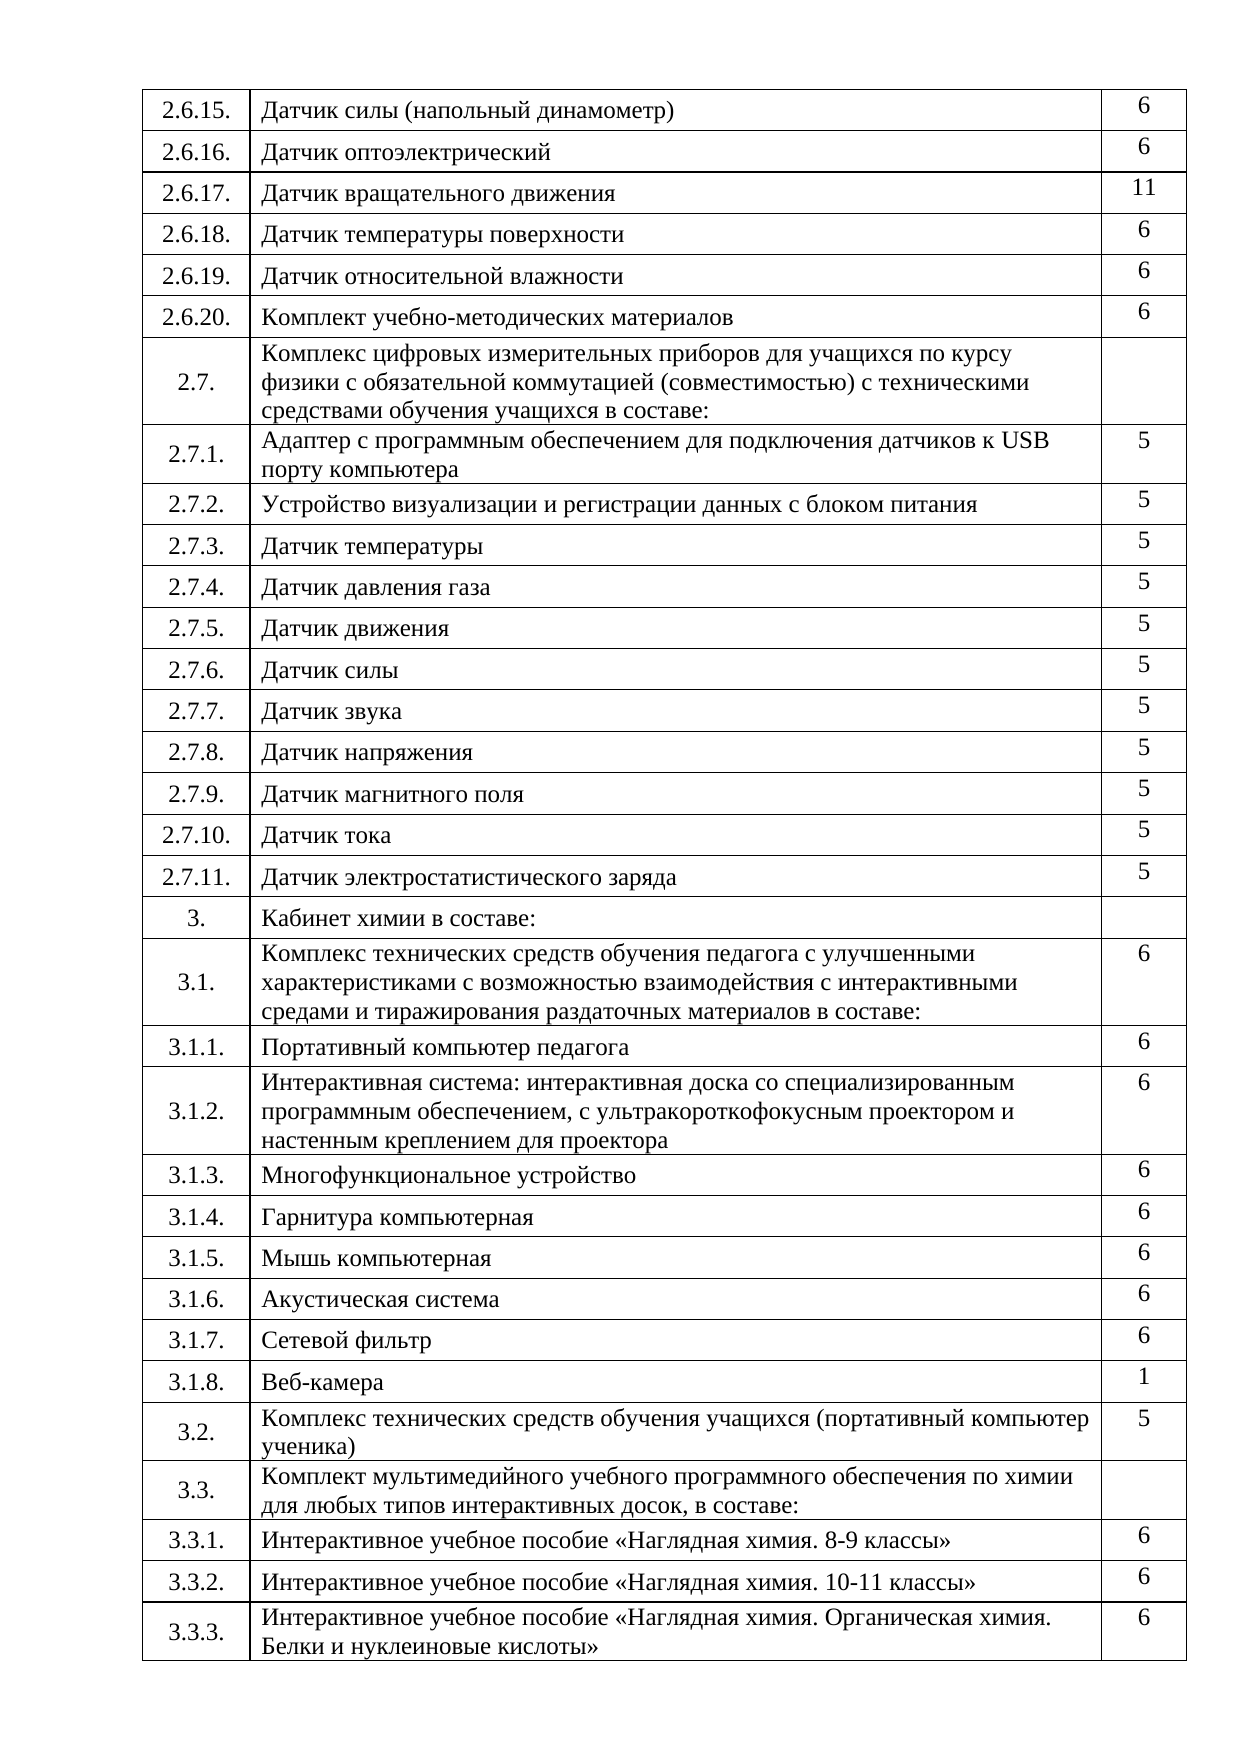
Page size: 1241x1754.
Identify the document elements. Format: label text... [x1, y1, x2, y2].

table_cell Многофункциональное устройство [251, 1155, 1101, 1195]
table_cell Интерактивное учебное пособие «Наглядная химия. 8-9 классы» [251, 1520, 1101, 1560]
table_cell 6 [1102, 255, 1186, 295]
table_cell 5 [1102, 732, 1186, 772]
table_cell 11 [1102, 173, 1186, 213]
table_cell 5 [1102, 690, 1186, 731]
table_cell 6 [1102, 296, 1186, 337]
table_cell 5 [1102, 1403, 1186, 1460]
table_cell Адаптер с программным обеспечением для подключения датчиков к USB порту компьютера [251, 425, 1101, 483]
table_cell 2.6.20. [143, 296, 249, 337]
table_cell 3.1.5. [143, 1237, 249, 1277]
table_cell Датчик тока [251, 815, 1101, 855]
table_cell Датчик оптоэлектрический [251, 131, 1101, 171]
table_cell 3. [143, 897, 249, 937]
table_cell 6 [1102, 1155, 1186, 1195]
table_cell Комплекс цифровых измерительных приборов для учащихся по курсу физики с обязательной коммутацией (совместимостью) с техническими средствами обучения учащихся в составе: [251, 338, 1101, 424]
table_cell Датчик температуры поверхности [251, 214, 1101, 254]
table_cell 2.7.8. [143, 732, 249, 772]
table_cell Датчик силы [251, 649, 1101, 689]
table_cell 6 [1102, 1561, 1186, 1601]
table_cell 6 [1102, 214, 1186, 254]
table_cell 2.7.5. [143, 608, 249, 648]
table_cell 2.7.7. [143, 690, 249, 731]
table_cell 3.3. [143, 1461, 249, 1519]
table_cell 2.6.16. [143, 131, 249, 171]
table_cell 3.1.4. [143, 1196, 249, 1236]
table_cell 3.3.2. [143, 1561, 249, 1601]
table_cell Акустическая система [251, 1279, 1101, 1319]
table_cell 3.1.6. [143, 1279, 249, 1319]
table_cell 5 [1102, 525, 1186, 565]
table_cell Интерактивное учебное пособие «Наглядная химия. 10-11 классы» [251, 1561, 1101, 1601]
table_cell 2.7.6. [143, 649, 249, 689]
table_cell 3.1.1. [143, 1026, 249, 1066]
table_cell 3.1.2. [143, 1067, 249, 1153]
table_cell 3.3.3. [143, 1603, 249, 1660]
table_cell Датчик магнитного поля [251, 773, 1101, 813]
table_cell Датчик звука [251, 690, 1101, 731]
table_cell 3.1.3. [143, 1155, 249, 1195]
table_cell Датчик напряжения [251, 732, 1101, 772]
table_cell Датчик температуры [251, 525, 1101, 565]
table_cell 6 [1102, 1520, 1186, 1560]
table_cell Кабинет химии в составе: [251, 897, 1101, 937]
table_cell Датчик силы (напольный динамометр) [251, 90, 1101, 130]
table_cell 3.1.7. [143, 1320, 249, 1360]
table_cell Интерактивная система: интерактивная доска со специализированным программным обеспечением, с ультракороткофокусным проектором и настенным креплением для проектора [251, 1067, 1101, 1153]
table_cell [1102, 1461, 1186, 1519]
table_cell 2.7.2. [143, 484, 249, 524]
table_cell 6 [1102, 131, 1186, 171]
table_cell Комплекс технических средств обучения учащихся (портативный компьютер ученика) [251, 1403, 1101, 1460]
table_cell 2.7.11. [143, 856, 249, 896]
table_cell 6 [1102, 1026, 1186, 1066]
table_cell Гарнитура компьютерная [251, 1196, 1101, 1236]
table_cell 5 [1102, 815, 1186, 855]
table_cell 2.7.1. [143, 425, 249, 483]
table_cell Мышь компьютерная [251, 1237, 1101, 1277]
table_cell 2.6.17. [143, 173, 249, 213]
table_cell 2.6.18. [143, 214, 249, 254]
table_cell 3.3.1. [143, 1520, 249, 1560]
table_cell 5 [1102, 608, 1186, 648]
table_cell Датчик давления газа [251, 566, 1101, 607]
table_cell Датчик вращательного движения [251, 173, 1101, 213]
table_cell Комплект учебно-методических материалов [251, 296, 1101, 337]
table_cell Интерактивное учебное пособие «Наглядная химия. Органическая химия. Белки и нуклеиновые кислоты» [251, 1603, 1101, 1660]
table_cell 6 [1102, 1320, 1186, 1360]
table_cell 6 [1102, 1603, 1186, 1660]
table_cell 3.2. [143, 1403, 249, 1460]
table_cell Датчик относительной влажности [251, 255, 1101, 295]
table_cell 6 [1102, 1196, 1186, 1236]
table_cell Датчик электростатистического заряда [251, 856, 1101, 896]
table_cell [1102, 338, 1186, 424]
table_cell 1 [1102, 1361, 1186, 1402]
table_cell 3.1. [143, 939, 249, 1025]
table_cell Комплекс технических средств обучения педагога с улучшенными характеристиками с возможностью взаимодействия с интерактивными средами и тиражирования раздаточных материалов в составе: [251, 939, 1101, 1025]
table_cell 5 [1102, 649, 1186, 689]
table_cell 6 [1102, 939, 1186, 1025]
table_cell 5 [1102, 484, 1186, 524]
table_cell 2.6.15. [143, 90, 249, 130]
table_cell 5 [1102, 773, 1186, 813]
table_cell 2.6.19. [143, 255, 249, 295]
table_cell 6 [1102, 1067, 1186, 1153]
table_cell 6 [1102, 1279, 1186, 1319]
table_cell [1102, 897, 1186, 937]
table_cell Датчик движения [251, 608, 1101, 648]
table_cell Веб-камера [251, 1361, 1101, 1402]
table_cell Устройство визуализации и регистрации данных с блоком питания [251, 484, 1101, 524]
table_cell 2.7.10. [143, 815, 249, 855]
table_cell 6 [1102, 1237, 1186, 1277]
table_cell 5 [1102, 856, 1186, 896]
table_cell 5 [1102, 566, 1186, 607]
table_cell Портативный компьютер педагога [251, 1026, 1101, 1066]
table_cell 2.7. [143, 338, 249, 424]
table_cell Комплект мультимедийного учебного программного обеспечения по химии для любых типов интерактивных досок, в составе: [251, 1461, 1101, 1519]
table_cell 2.7.4. [143, 566, 249, 607]
table_cell 6 [1102, 90, 1186, 130]
table_cell Сетевой фильтр [251, 1320, 1101, 1360]
table_cell 3.1.8. [143, 1361, 249, 1402]
table_cell 2.7.3. [143, 525, 249, 565]
table_cell 5 [1102, 425, 1186, 483]
table_cell 2.7.9. [143, 773, 249, 813]
